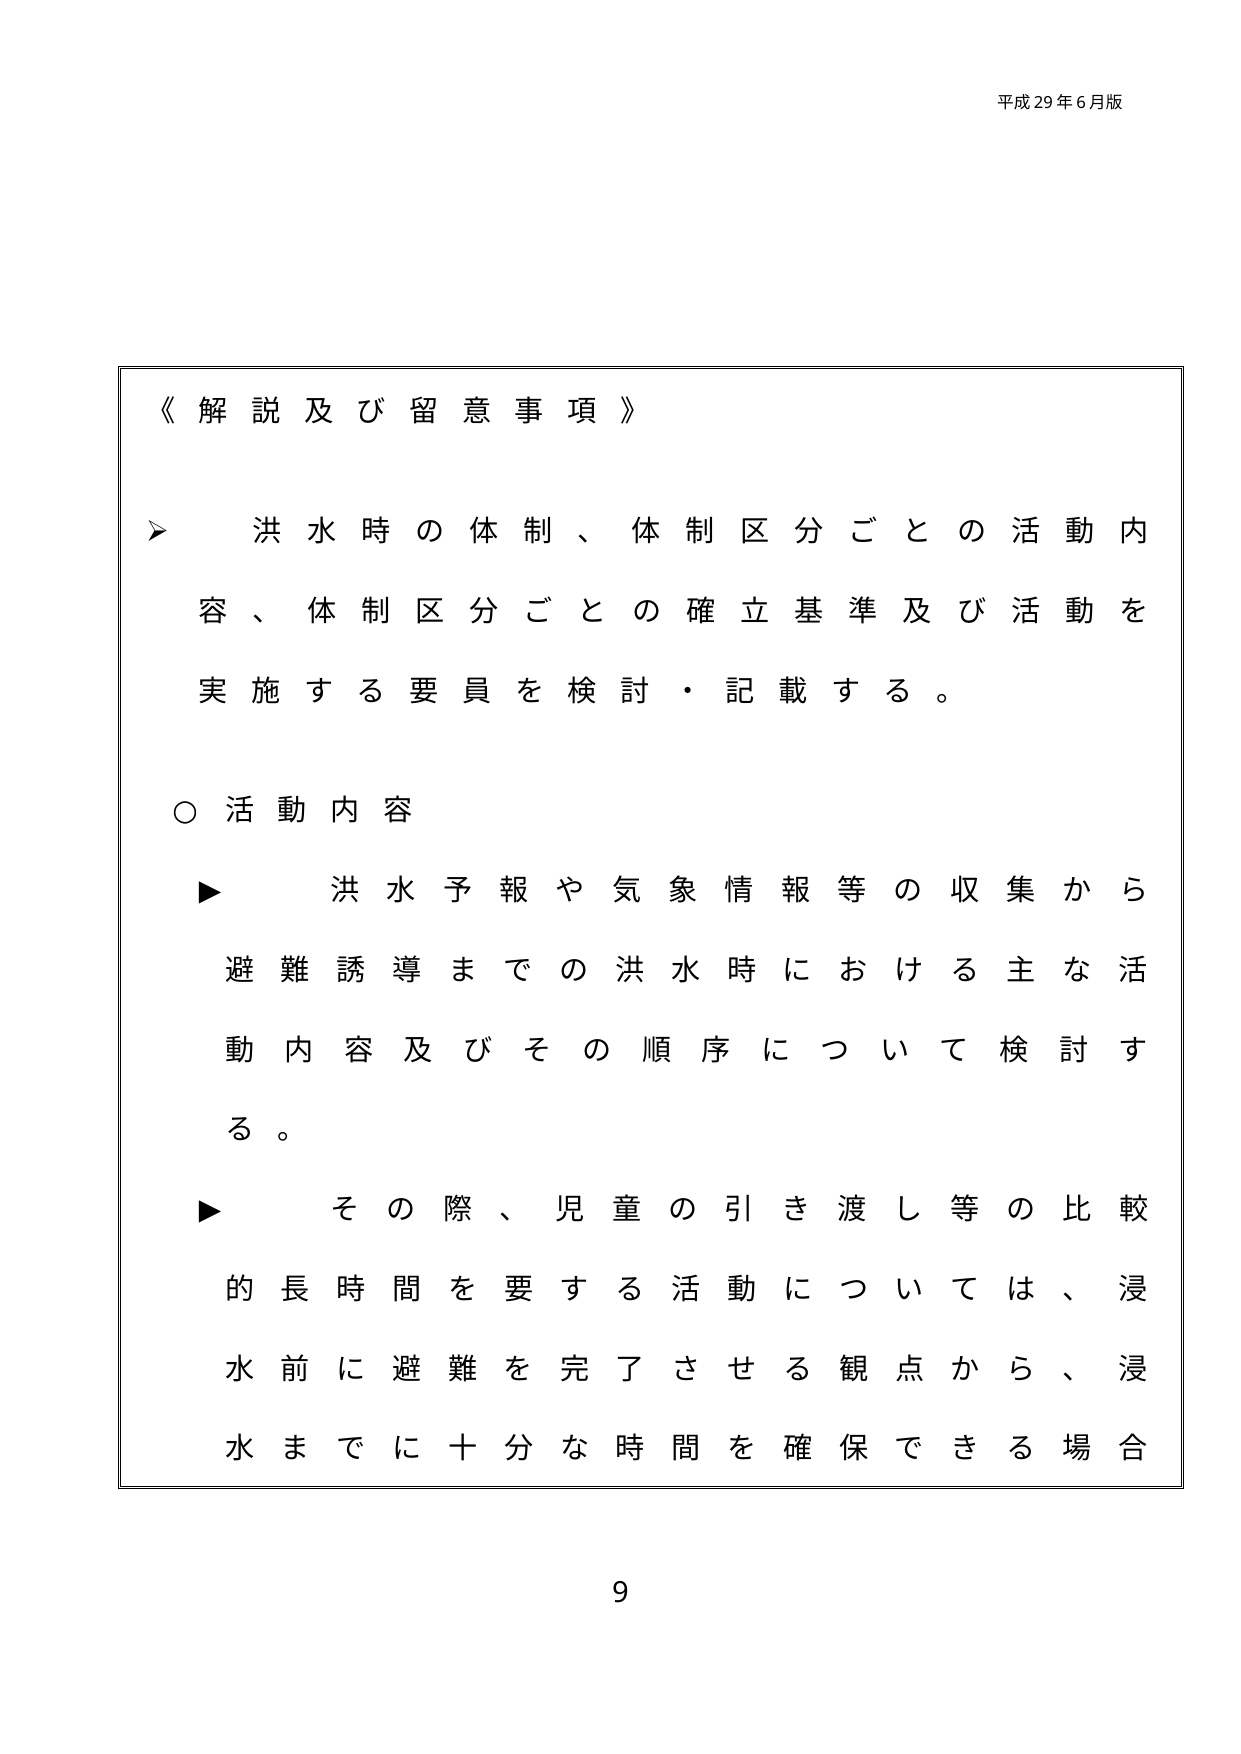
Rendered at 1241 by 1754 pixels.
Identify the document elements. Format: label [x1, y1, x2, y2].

table_header [121, 369, 1181, 1486]
